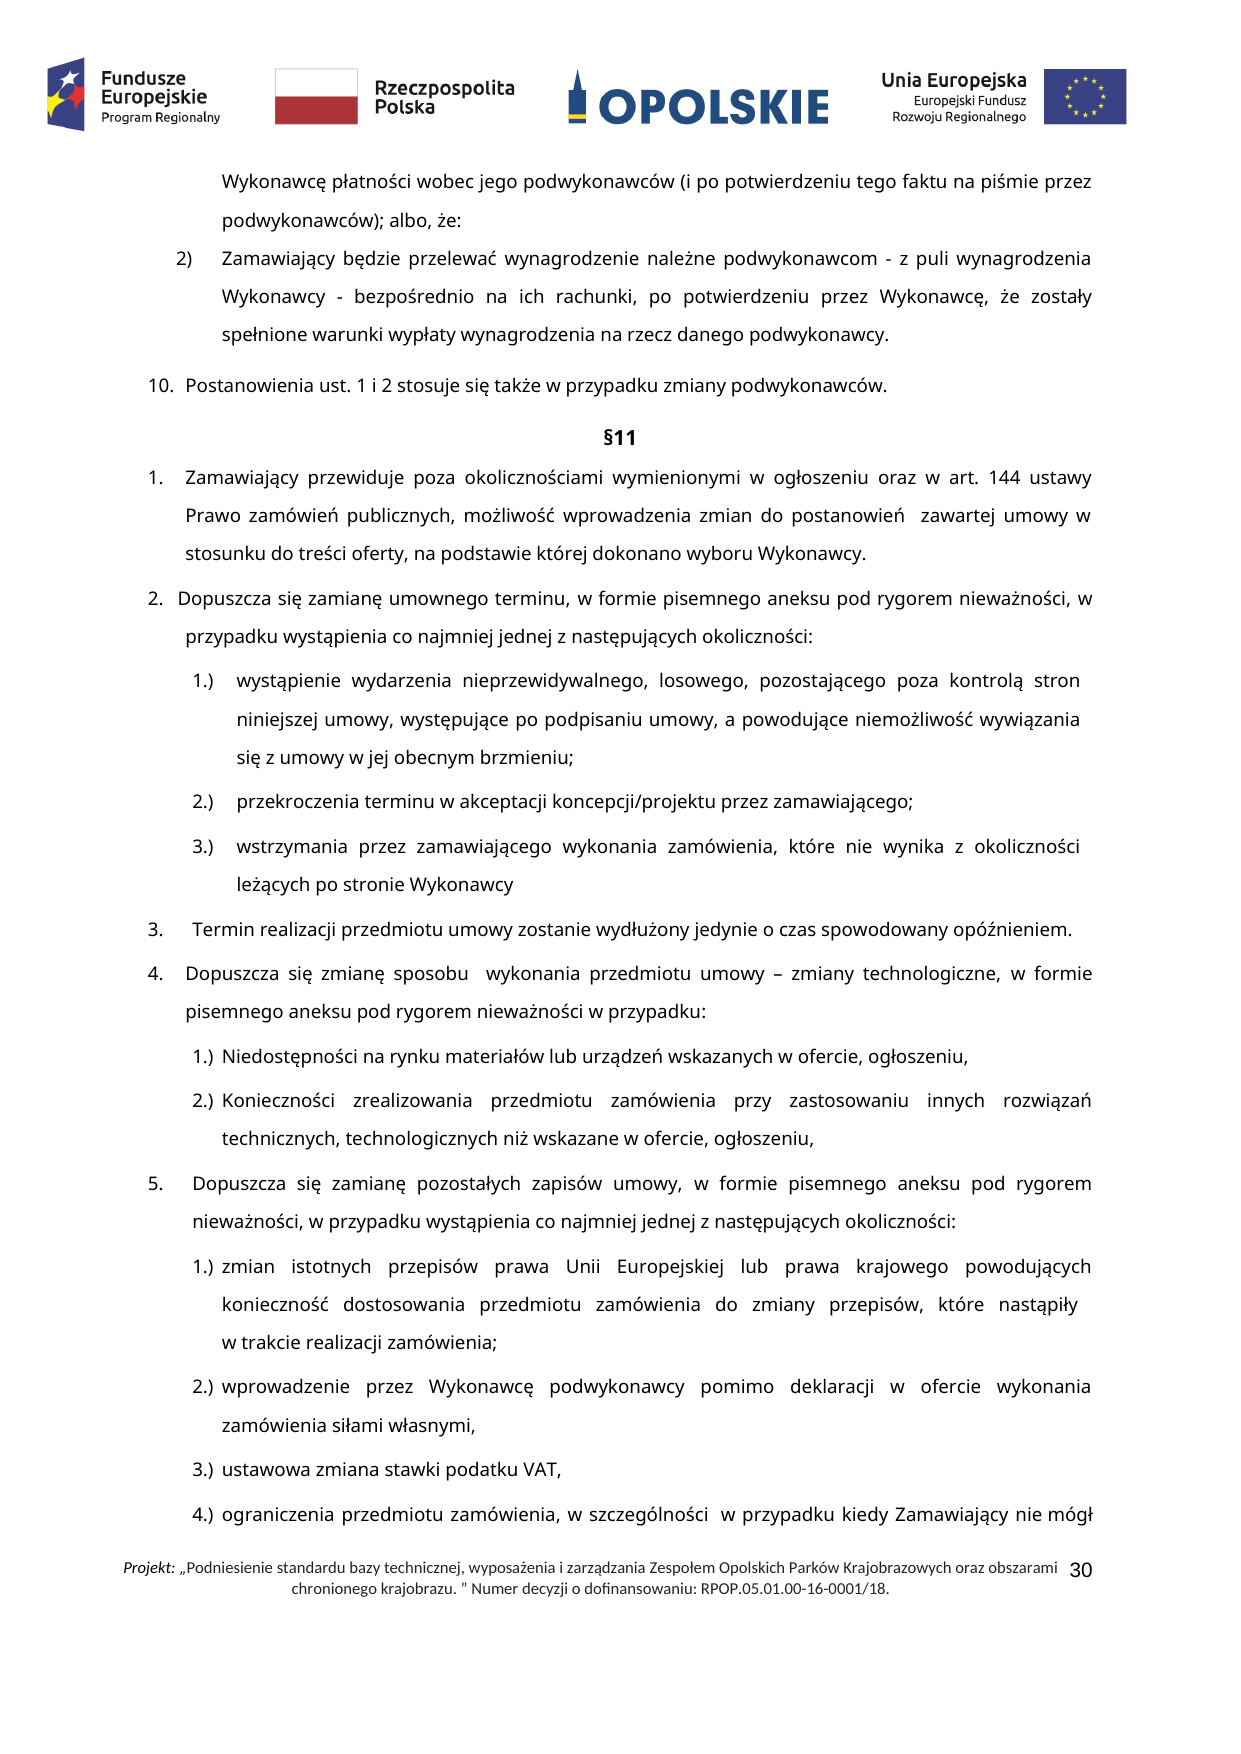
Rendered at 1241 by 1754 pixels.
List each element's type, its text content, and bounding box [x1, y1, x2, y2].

list wprowadzenie przez Wykonawcę podwykonawcy pomimo deklaracji w ofercie wykonania zamówienia siłami własnymi, [192, 1374, 1092, 1438]
list Konieczności zrealizowania przedmiotu zamówienia przy zastosowaniu innych rozwiązań technicznych, technologicznych niż wskazane w ofercie, ogłoszeniu, [192, 1087, 1092, 1151]
list Zamawiający będzie przelewać wynagrodzenie należne podwykonawcom - z puli wynagrodzenia Wykonawcy - bezpośrednio na ich rachunki, po potwierdzeniu przez Wykonawcę, że zostały spełnione warunki wypłaty wynagrodzenia na rzecz danego podwykonawcy. [192, 245, 1092, 347]
list ograniczenia przedmiotu zamówienia, w szczególności w przypadku kiedy Zamawiający nie mógł takiej sytuacji przewidzieć, [192, 1501, 1092, 1527]
list Zamawiający przewiduje poza okolicznościami wymienionymi w ogłoszeniu oraz w art. 144 ustawy Prawo zamówień publicznych, możliwość wprowadzenia zmian do postanowień zawartej umowy w stosunku do treści oferty, na podstawie której dokonano wyboru Wykonawcy. [148, 464, 1092, 566]
list Dopuszcza się zamianę pozostałych zapisów umowy, w formie pisemnego aneksu pod rygorem nieważności, w przypadku wystąpienia co najmniej jednej z następujących okoliczności: [148, 1170, 1092, 1234]
list Niedostępności na rynku materiałów lub urządzeń wskazanych w ofercie, ogłoszeniu, [192, 1043, 1092, 1068]
list przekroczenia terminu w akceptacji koncepcji/projektu przez zamawiającego; [192, 789, 1081, 814]
list zmian istotnych przepisów prawa Unii Europejskiej lub prawa krajowego powodujących konieczność dostosowania przedmiotu zamówienia do zmiany przepisów, które nastąpiły w trakcie realizacji zamówienia; [192, 1253, 1092, 1355]
list Dopuszcza się zamianę umownego terminu, w formie pisemnego aneksu pod rygorem nieważności, w przypadku wystąpienia co najmniej jednej z następujących okoliczności: [148, 585, 1092, 649]
picture [29, 29, 1145, 169]
text §11 [148, 423, 1092, 452]
list ustawowa zmiana stawki podatku VAT, [192, 1457, 1092, 1482]
list Termin realizacji przedmiotu umowy zostanie wydłużony jedynie o czas spowodowany opóźnieniem. [148, 916, 1092, 941]
list Dopuszcza się zmianę sposobu wykonania przedmiotu umowy – zmiany technologiczne, w formie pisemnego aneksu pod rygorem nieważności w przypadku: [148, 960, 1092, 1024]
list wstrzymania przez zamawiającego wykonania zamówienia, które nie wynika z okoliczności leżących po stronie Wykonawcy [192, 833, 1081, 897]
list wystąpienie wydarzenia nieprzewidywalnego, losowego, pozostającego poza kontrolą stron niniejszej umowy, występujące po podpisaniu umowy, a powodujące niemożliwość wywiązania się z umowy w jej obecnym brzmieniu; [192, 668, 1081, 770]
list Postanowienia ust. 1 i 2 stosuje się także w przypadku zmiany podwykonawców. [148, 372, 1092, 398]
